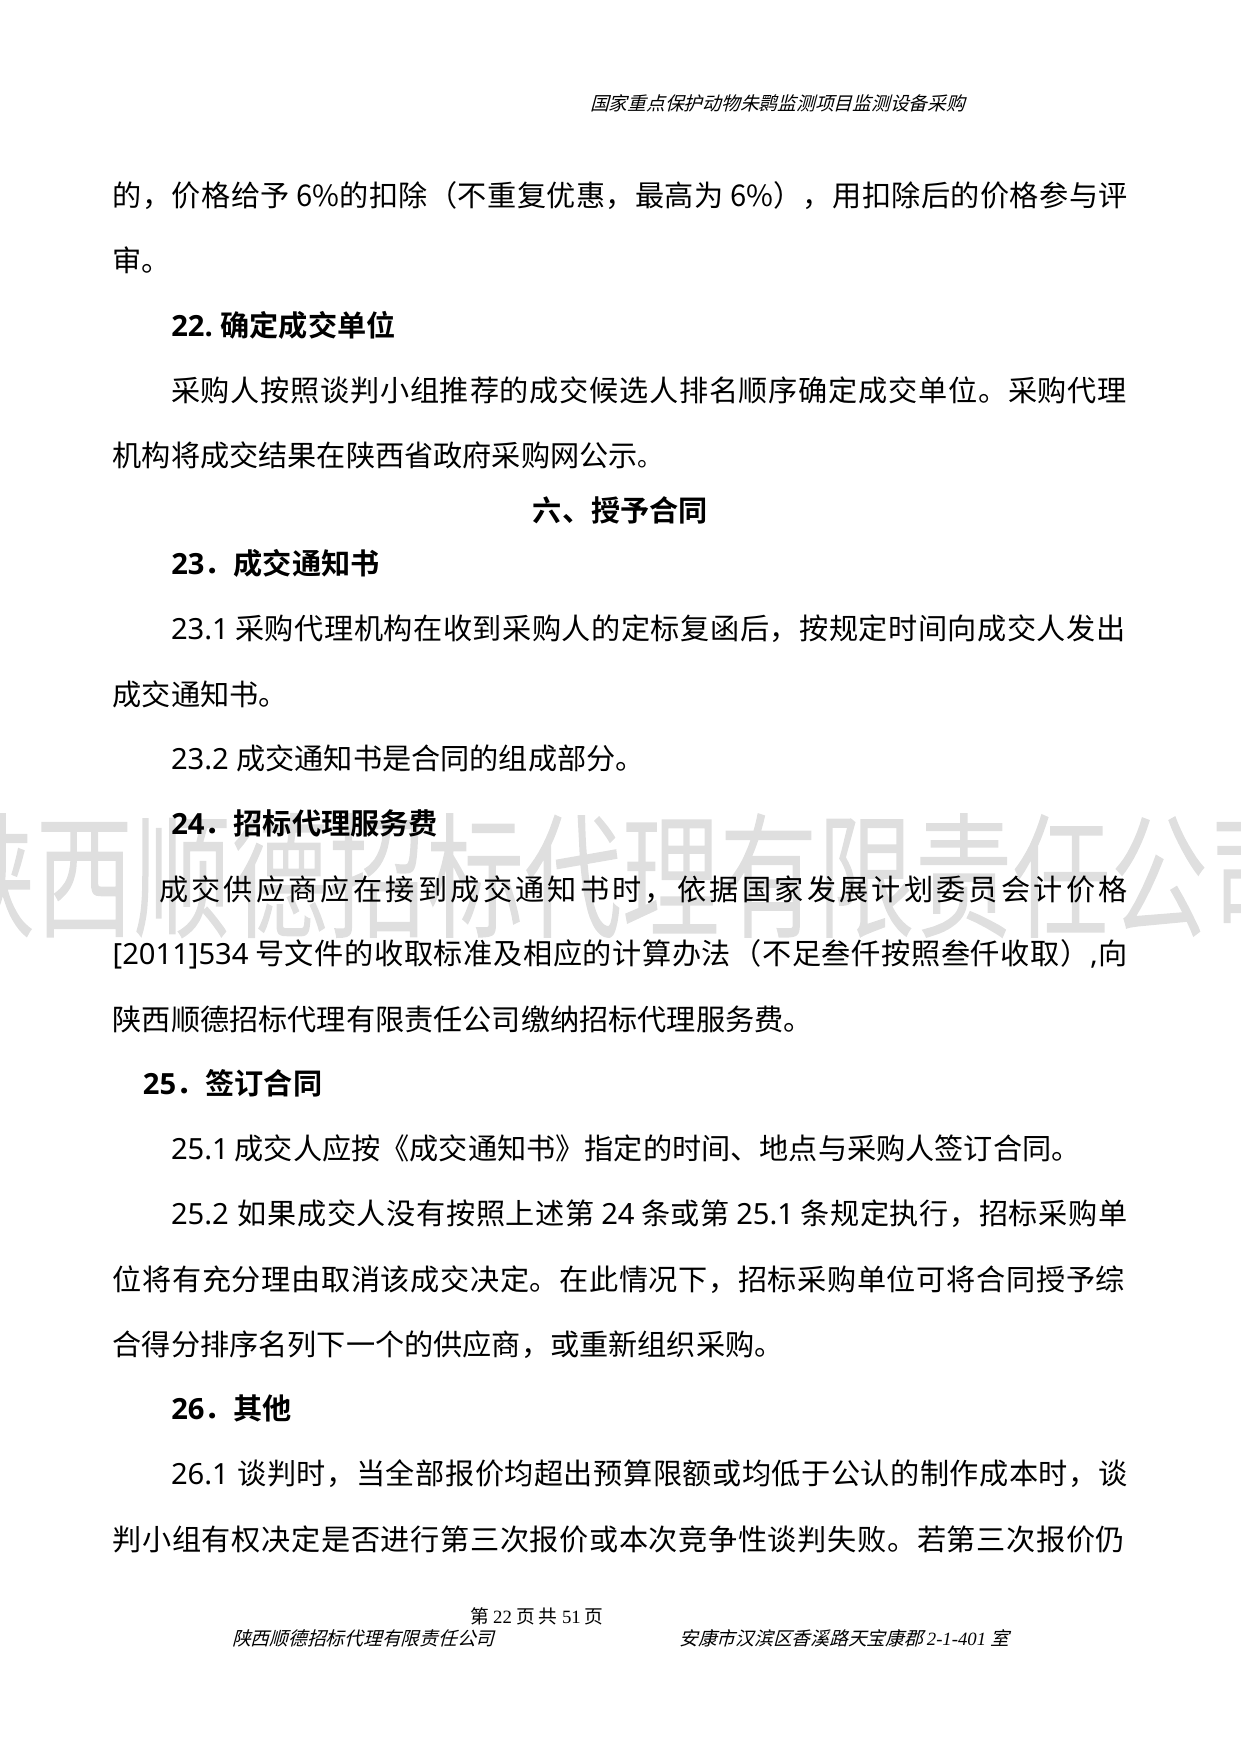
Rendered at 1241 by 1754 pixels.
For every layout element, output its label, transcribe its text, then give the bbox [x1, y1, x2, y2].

text 成交供应商应在接到成交通知书时，依据国家发展计划委员会计价格[2011]534号文件的收取标准及相应的计算办法（不足叁仟按照叁仟收取）,向陕西顺德招标代理有限责任公司缴纳招标代理服务费。 [112, 855, 1128, 1050]
text 26．其他 [112, 1375, 1128, 1440]
text 24．招标代理服务费 [112, 790, 1128, 855]
text 25．签订合同 [112, 1050, 1128, 1115]
text 25.2 如果成交人没有按照上述第24条或第25.1条规定执行，招标采购单位将有充分理由取消该成交决定。在此情况下，招标采购单位可将合同授予综合得分排序名列下一个的供应商，或重新组织采购。 [112, 1180, 1128, 1375]
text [112, 1440, 1128, 1570]
text 23.2 成交通知书是合同的组成部分。 [112, 725, 1128, 790]
text 23．成交通知书 [112, 530, 1128, 595]
text 六、授予合同 [112, 486, 1128, 530]
text 22. 确定成交单位 [112, 291, 1128, 356]
text 23.1采购代理机构在收到采购人的定标复函后，按规定时间向成交人发出成交通知书。 [112, 595, 1128, 725]
text 采购人按照谈判小组推荐的成交候选人排名顺序确定成交单位。采购代理机构将成交结果在陕西省政府采购网公示。 [112, 356, 1128, 486]
text 25.1成交人应按《成交通知书》指定的时间、地点与采购人签订合同。 [112, 1115, 1128, 1180]
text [112, 161, 1128, 291]
